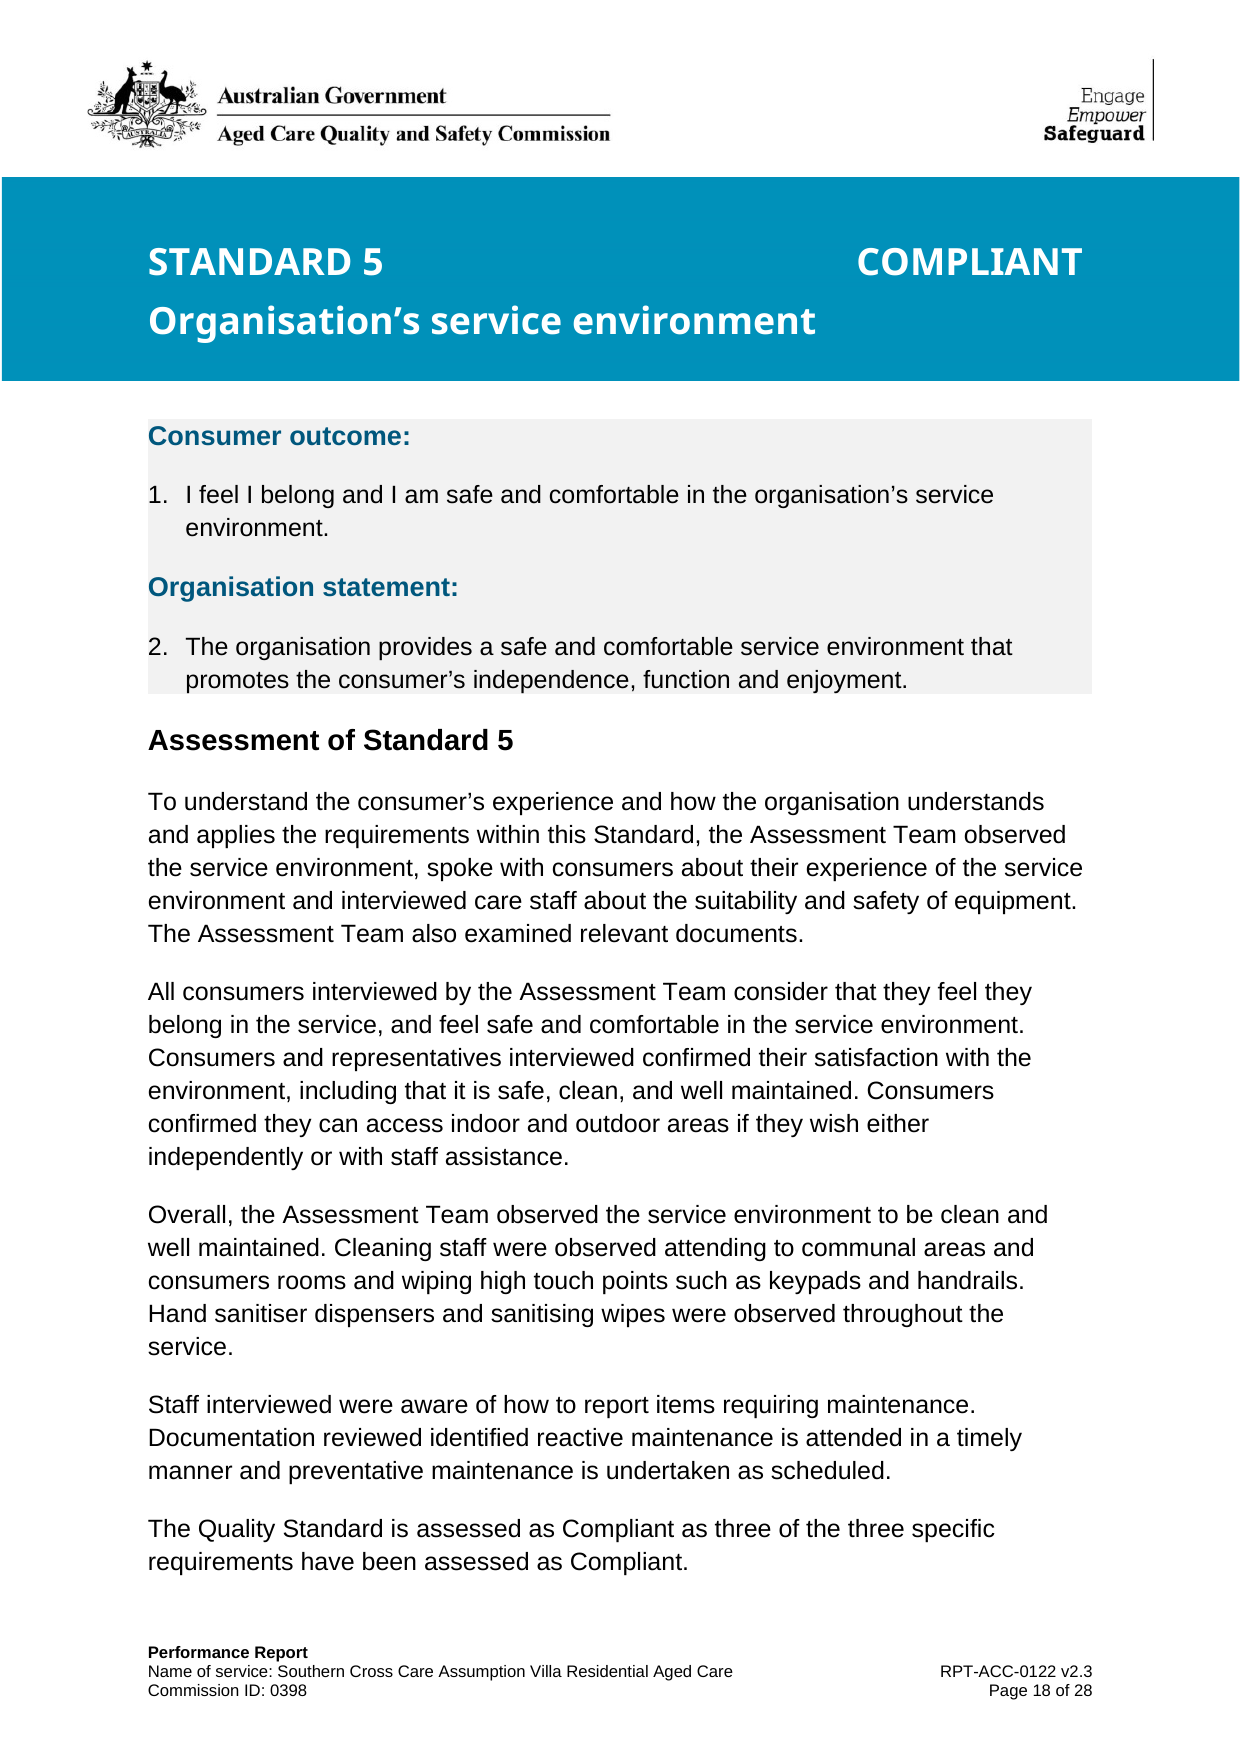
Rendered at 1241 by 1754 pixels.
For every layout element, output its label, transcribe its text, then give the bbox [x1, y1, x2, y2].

subtitle Assessment of Standard 5 [148, 723, 1092, 757]
picture [1, 0, 1241, 169]
text Overall, the Assessment Team observed the service environment to be clean and well maintained. Cleaning staff were observed attending to communal areas and consumers rooms and wiping high touch points such as keypads and handrails. Hand sanitiser dispensers and sanitising wipes were observed throughout the service. [148, 1200, 1092, 1361]
subtitle Consumer outcome: [148, 419, 1092, 451]
subtitle STANDARD 5 COMPLIANT Organisation’s service environment [148, 236, 1092, 345]
subtitle Organisation statement: [148, 571, 1092, 603]
text The Quality Standard is assessed as Compliant as three of the three specific requirements have been assessed as Compliant. [148, 1514, 1092, 1576]
text All consumers interviewed by the Assessment Team consider that they feel they belong in the service, and feel safe and comfortable in the service environment. Consumers and representatives interviewed confirmed their satisfaction with the environment, including that it is safe, clean, and well maintained. Consumers confirmed they can access indoor and outdoor areas if they wish either independently or with staff assistance. [148, 977, 1092, 1171]
list I feel I belong and I am safe and comfortable in the organisation’s service environment. [148, 480, 1092, 542]
text Staff interviewed were aware of how to report items requiring maintenance. Documentation reviewed identified reactive maintenance is attended in a timely manner and preventative maintenance is undertaken as scheduled. [148, 1390, 1092, 1485]
text To understand the consumer’s experience and how the organisation understands and applies the requirements within this Standard, the Assessment Team observed the service environment, spoke with consumers about their experience of the service environment and interviewed care staff about the suitability and safety of equipment. The Assessment Team also examined relevant documents. [148, 787, 1092, 948]
list The organisation provides a safe and comfortable service environment that promotes the consumer’s independence, function and enjoyment. [148, 632, 1092, 694]
